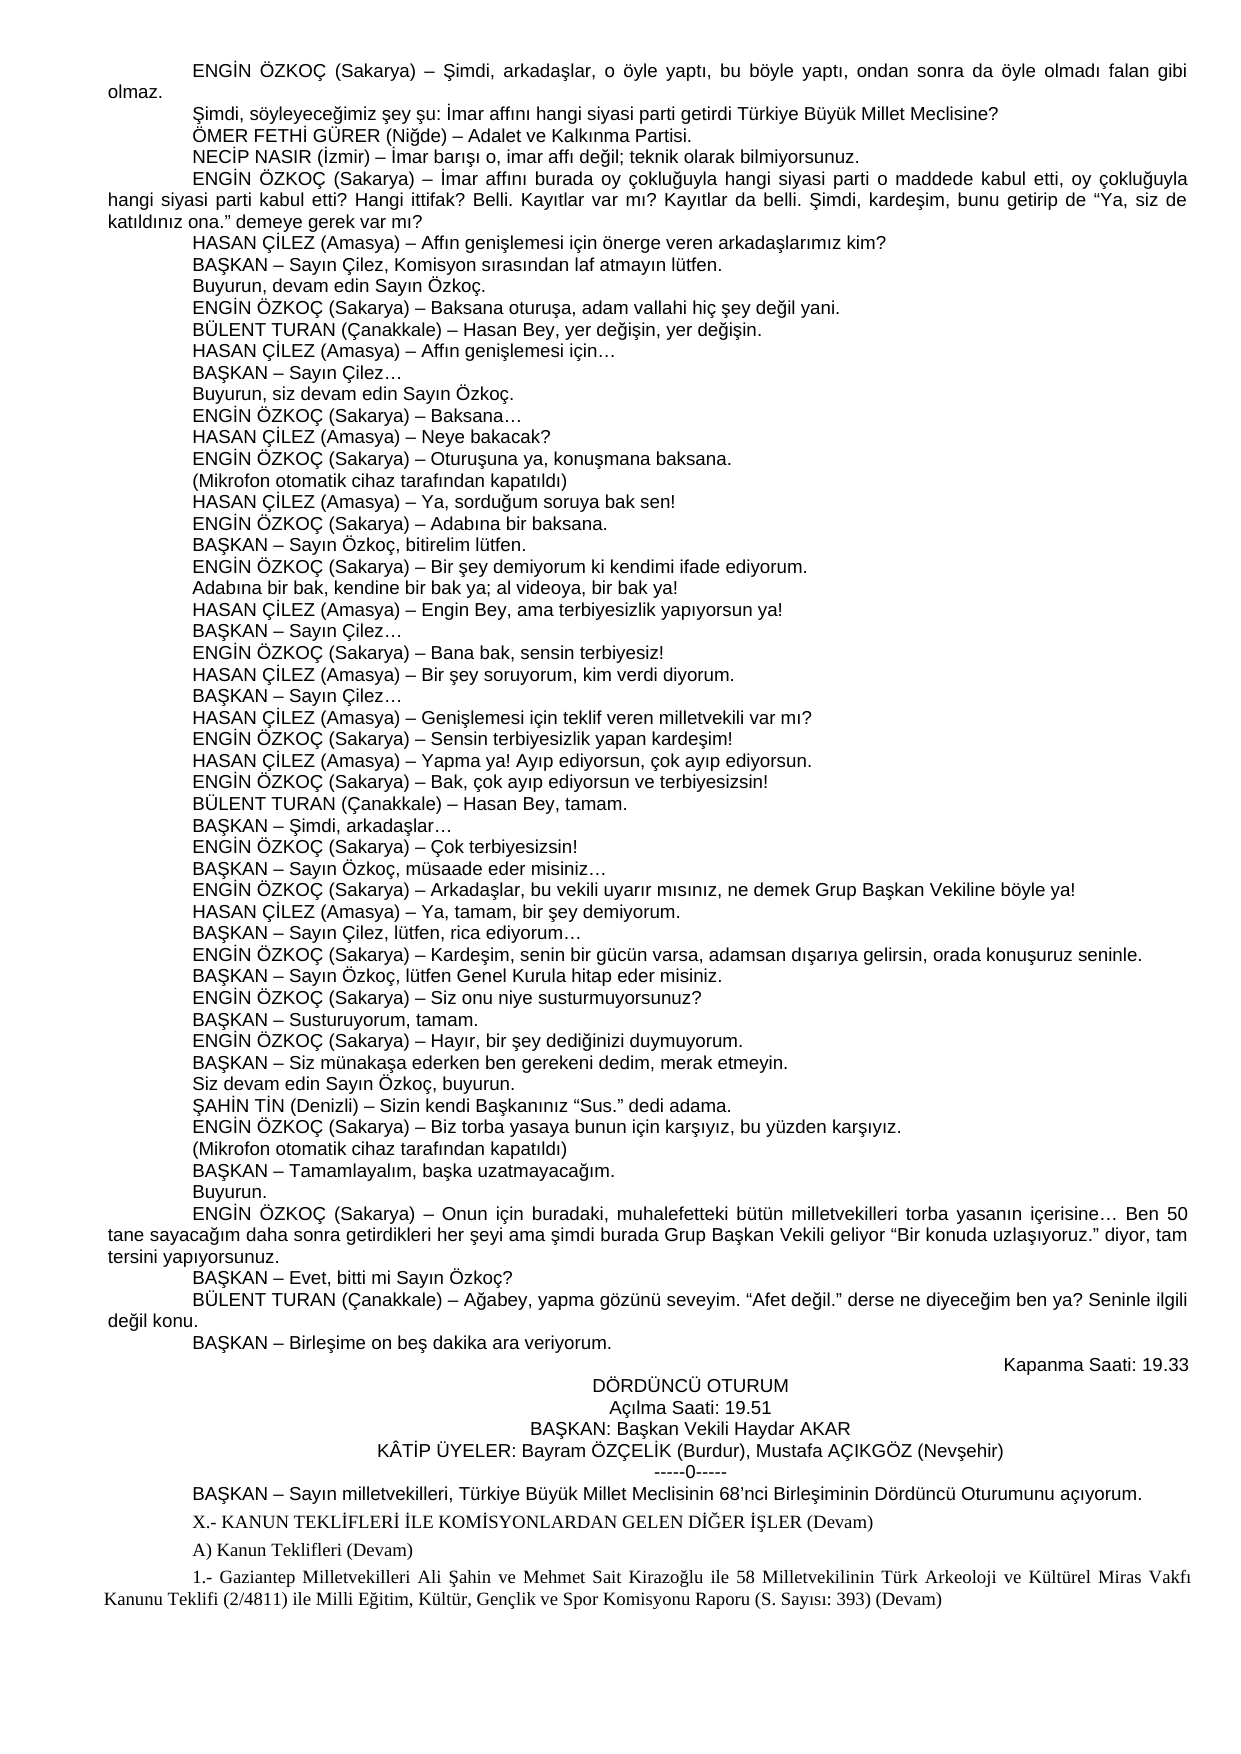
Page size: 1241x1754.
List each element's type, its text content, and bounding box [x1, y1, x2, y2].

text Kapanma Saati: 19.33 [108, 1353, 1189, 1375]
text ENGİN ÖZKOÇ (Sakarya) – Sensin terbiyesizlik yapan kardeşim! [108, 728, 1189, 750]
text BAŞKAN – Sayın Özkoç, lütfen Genel Kurula hitap eder misiniz. [108, 965, 1189, 987]
text BAŞKAN – Evet, bitti mi Sayın Özkoç? [108, 1267, 1189, 1289]
text ENGİN ÖZKOÇ (Sakarya) – Bir şey demiyorum ki kendimi ifade ediyorum. [108, 556, 1189, 577]
text BAŞKAN – Sayın Çilez, Komisyon sırasından laf atmayın lütfen. [108, 254, 1189, 275]
text ENGİN ÖZKOÇ (Sakarya) – Kardeşim, senin bir gücün varsa, adamsan dışarıya gelirsin, orada konuşuruz seninle. [108, 944, 1189, 965]
text BAŞKAN – Sayın Özkoç, bitirelim lütfen. [108, 534, 1189, 556]
text ENGİN ÖZKOÇ (Sakarya) – Siz onu niye susturmuyorsunuz? [108, 987, 1189, 1008]
text BAŞKAN – Tamamlayalım, başka uzatmayacağım. [108, 1159, 1189, 1181]
text 1.- Gaziantep Milletvekilleri Ali Şahin ve Mehmet Sait Kirazoğlu ile 58 Milletvekilinin Türk Arkeoloji ve Kültürel Miras Vakfı Kanunu Teklifi (2/4811) ile Milli Eğitim, Kültür, Gençlik ve Spor Komisyonu Raporu (S. Sayısı: 393) (Devam) [103, 1566, 1193, 1609]
text ENGİN ÖZKOÇ (Sakarya) – Adabına bir baksana. [108, 512, 1189, 534]
text BAŞKAN – Susturuyorum, tamam. [108, 1008, 1189, 1030]
text HASAN ÇİLEZ (Amasya) – Engin Bey, ama terbiyesizlik yapıyorsun ya! [108, 599, 1189, 620]
text HASAN ÇİLEZ (Amasya) – Yapma ya! Ayıp ediyorsun, çok ayıp ediyorsun. [108, 750, 1189, 771]
text HASAN ÇİLEZ (Amasya) – Ya, tamam, bir şey demiyorum. [108, 901, 1189, 922]
text BÜLENT TURAN (Çanakkale) – Hasan Bey, yer değişin, yer değişin. [108, 318, 1189, 340]
text ENGİN ÖZKOÇ (Sakarya) – Onun için buradaki, muhalefetteki bütün milletvekilleri torba yasanın içerisine… Ben 50 tane sayacağım daha sonra getirdikleri her şeyi ama şimdi burada Grup Başkan Vekili geliyor “Bir konuda uzlaşıyoruz.” diyor, tam tersini yapıyorsunuz. [108, 1202, 1189, 1267]
text ENGİN ÖZKOÇ (Sakarya) – Bana bak, sensin terbiyesiz! [108, 642, 1189, 663]
text BAŞKAN – Sayın milletvekilleri, Türkiye Büyük Millet Meclisinin 68’nci Birleşiminin Dördüncü Oturumunu açıyorum. [108, 1483, 1189, 1504]
text BAŞKAN: Başkan Vekili Haydar AKAR [108, 1418, 1189, 1440]
text BAŞKAN – Sayın Çilez… [108, 620, 1189, 642]
text ŞAHİN TİN (Denizli) – Sizin kendi Başkanınız “Sus.” dedi adama. [108, 1095, 1189, 1116]
text BÜLENT TURAN (Çanakkale) – Ağabey, yapma gözünü seveyim. “Afet değil.” derse ne diyeceğim ben ya? Seninle ilgili değil konu. [108, 1289, 1189, 1332]
text DÖRDÜNCÜ OTURUM [108, 1375, 1189, 1397]
text Buyurun, siz devam edin Sayın Özkoç. [108, 383, 1189, 405]
text ENGİN ÖZKOÇ (Sakarya) – Çok terbiyesizsin! [108, 836, 1189, 857]
text BAŞKAN – Sayın Çilez, lütfen, rica ediyorum… [108, 922, 1189, 944]
text BAŞKAN – Şimdi, arkadaşlar… [108, 814, 1189, 836]
text HASAN ÇİLEZ (Amasya) – Genişlemesi için teklif veren milletvekili var mı? [108, 707, 1189, 728]
text Buyurun, devam edin Sayın Özkoç. [108, 275, 1189, 297]
text BAŞKAN – Sayın Çilez… [108, 362, 1189, 383]
text BAŞKAN – Sayın Çilez… [108, 685, 1189, 707]
text HASAN ÇİLEZ (Amasya) – Bir şey soruyorum, kim verdi diyorum. [108, 663, 1189, 685]
text KÂTİP ÜYELER: Bayram ÖZÇELİK (Burdur), Mustafa AÇIKGÖZ (Nevşehir) [108, 1440, 1189, 1461]
text BAŞKAN – Birleşime on beş dakika ara veriyorum. [108, 1332, 1189, 1353]
text HASAN ÇİLEZ (Amasya) – Affın genişlemesi için… [108, 340, 1189, 362]
text ENGİN ÖZKOÇ (Sakarya) – Bak, çok ayıp ediyorsun ve terbiyesizsin! [108, 771, 1189, 793]
text ENGİN ÖZKOÇ (Sakarya) – Baksana oturuşa, adam vallahi hiç şey değil yani. [108, 297, 1189, 318]
text HASAN ÇİLEZ (Amasya) – Neye bakacak? [108, 426, 1189, 448]
text ENGİN ÖZKOÇ (Sakarya) – Arkadaşlar, bu vekili uyarır mısınız, ne demek Grup Başkan Vekiline böyle ya! [108, 879, 1189, 901]
text ENGİN ÖZKOÇ (Sakarya) – Oturuşuna ya, konuşmana baksana. [108, 448, 1189, 469]
text X.- KANUN TEKLİFLERİ İLE KOMİSYONLARDAN GELEN DİĞER İŞLER (Devam) [103, 1511, 1193, 1532]
text ENGİN ÖZKOÇ (Sakarya) – Biz torba yasaya bunun için karşıyız, bu yüzden karşıyız. [108, 1116, 1189, 1138]
text Buyurun. [108, 1181, 1189, 1202]
text ENGİN ÖZKOÇ (Sakarya) – İmar affını burada oy çokluğuyla hangi siyasi parti o maddede kabul etti, oy çokluğuyla hangi siyasi parti kabul etti? Hangi ittifak? Belli. Kayıtlar var mı? Kayıtlar da belli. Şimdi, kardeşim, bunu getirip de “Ya, siz de katıldınız ona.” demeye gerek var mı? [108, 167, 1189, 232]
text BÜLENT TURAN (Çanakkale) – Hasan Bey, tamam. [108, 793, 1189, 814]
text BAŞKAN – Sayın Özkoç, müsaade eder misiniz… [108, 857, 1189, 879]
text Açılma Saati: 19.51 [108, 1397, 1189, 1418]
text HASAN ÇİLEZ (Amasya) – Affın genişlemesi için önerge veren arkadaşlarımız kim? [108, 232, 1189, 254]
text (Mikrofon otomatik cihaz tarafından kapatıldı) [108, 469, 1189, 491]
text Şimdi, söyleyeceğimiz şey şu: İmar affını hangi siyasi parti getirdi Türkiye Büyük Millet Meclisine? [108, 103, 1189, 124]
text ÖMER FETHİ GÜRER (Niğde) – Adalet ve Kalkınma Partisi. [108, 124, 1189, 146]
text A) Kanun Teklifleri (Devam) [103, 1538, 1193, 1560]
text ENGİN ÖZKOÇ (Sakarya) – Şimdi, arkadaşlar, o öyle yaptı, bu böyle yaptı, ondan sonra da öyle olmadı falan gibi olmaz. [108, 60, 1189, 103]
text ENGİN ÖZKOÇ (Sakarya) – Baksana… [108, 405, 1189, 426]
text Adabına bir bak, kendine bir bak ya; al videoya, bir bak ya! [108, 577, 1189, 599]
text HASAN ÇİLEZ (Amasya) – Ya, sorduğum soruya bak sen! [108, 491, 1189, 512]
text BAŞKAN – Siz münakaşa ederken ben gerekeni dedim, merak etmeyin. [108, 1052, 1189, 1073]
text -----0----- [108, 1461, 1189, 1483]
text (Mikrofon otomatik cihaz tarafından kapatıldı) [108, 1138, 1189, 1159]
text ENGİN ÖZKOÇ (Sakarya) – Hayır, bir şey dediğinizi duymuyorum. [108, 1030, 1189, 1052]
text Siz devam edin Sayın Özkoç, buyurun. [108, 1073, 1189, 1095]
text NECİP NASIR (İzmir) – İmar barışı o, imar affı değil; teknik olarak bilmiyorsunuz. [108, 146, 1189, 167]
